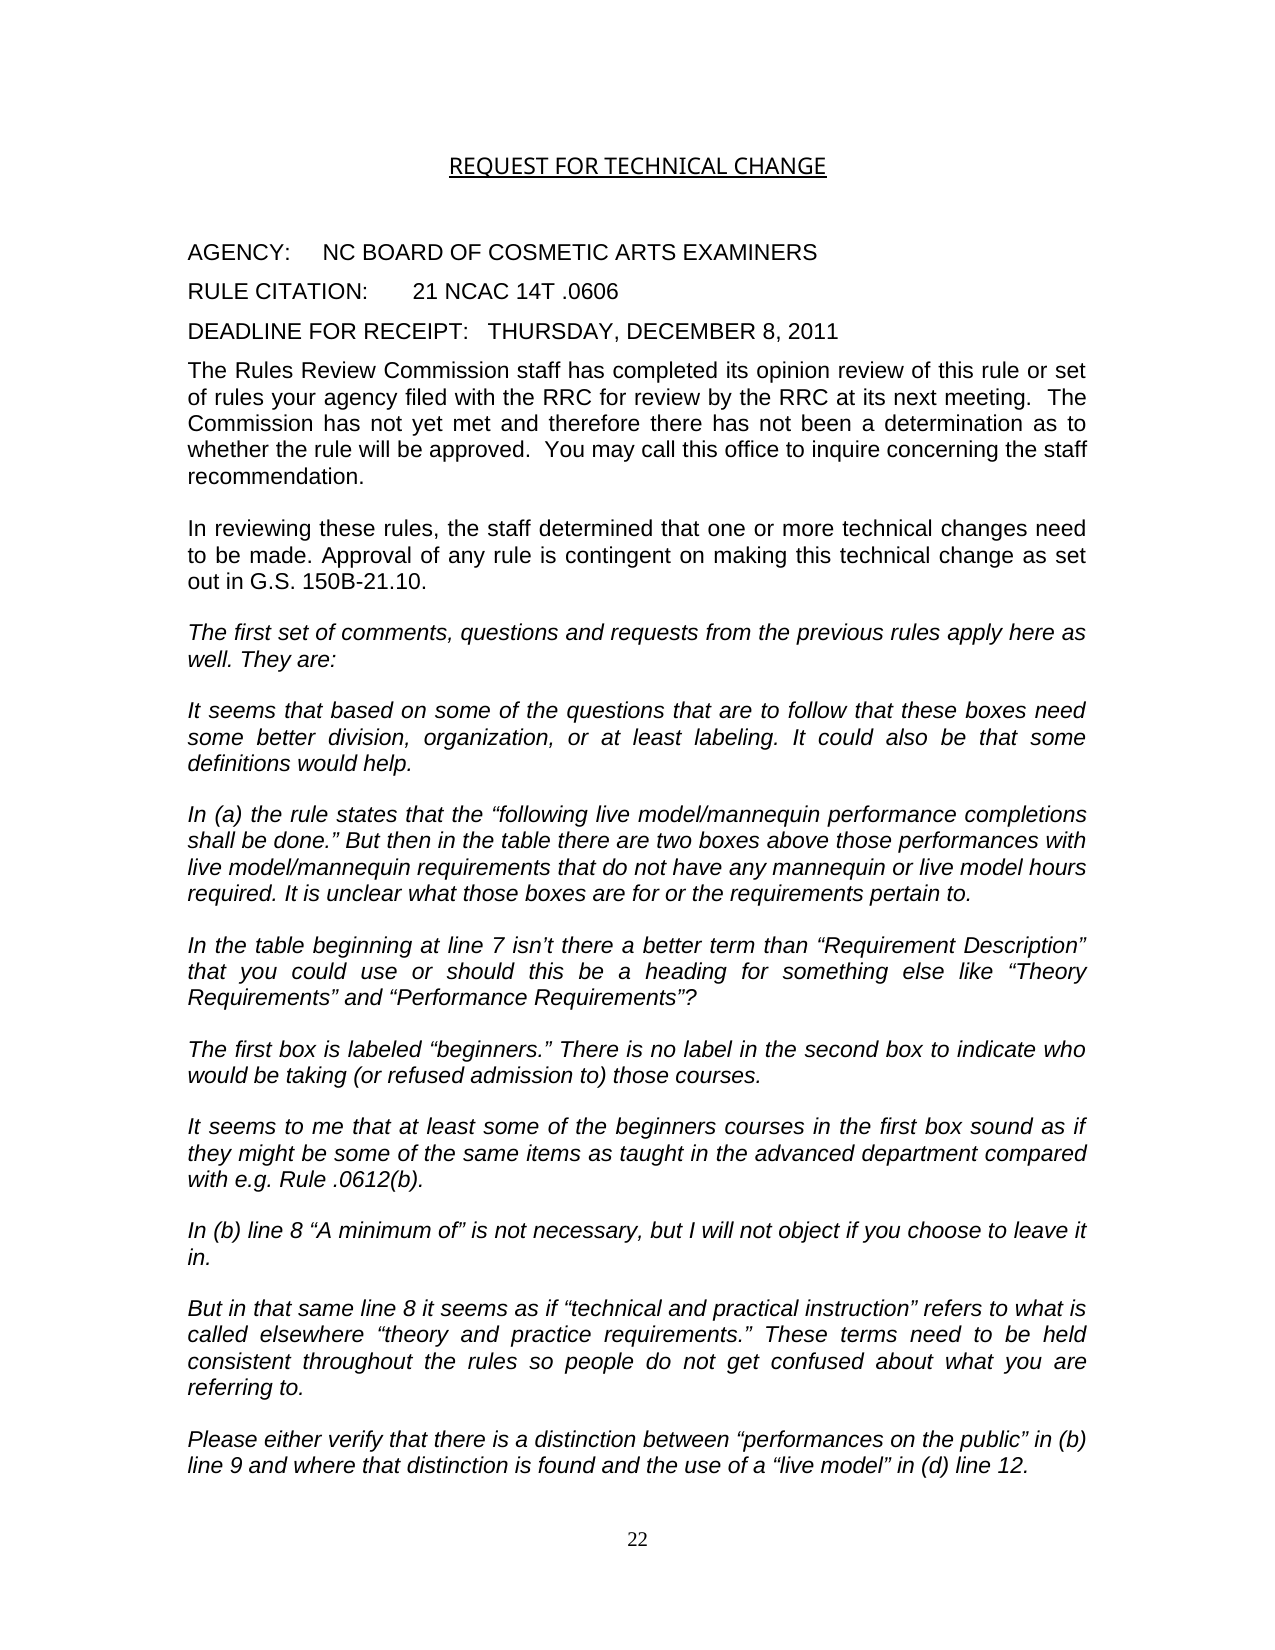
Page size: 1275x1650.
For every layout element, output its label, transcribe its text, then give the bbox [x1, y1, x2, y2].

text AGENCY: NC BOARD OF COSMETIC ARTS EXAMINERS [187, 239, 1087, 265]
text But in that same line 8 it seems as if “technical and practical instruction” refers to what is called elsewhere “theory and practice requirements.” These terms need to be held consistent throughout the rules so people do not get confused about what you are referring to. [187, 1295, 1087, 1401]
text In (a) the rule states that the “following live model/mannequin performance completions shall be done.” But then in the table there are two boxes above those performances with live model/mannequin requirements that do not have any mannequin or live model hours required. It is unclear what those boxes are for or the requirements pertain to. [187, 801, 1087, 907]
text It seems to me that at least some of the beginners courses in the first box sound as if they might be some of the same items as taught in the advanced department compared with e.g. Rule .0612(b). [187, 1113, 1087, 1192]
text RULE CITATION: 21 NCAC 14T .0606 [187, 278, 1087, 304]
text It seems that based on some of the questions that are to follow that these boxes need some better division, organization, or at least labeling. It could also be that some definitions would help. [187, 697, 1087, 776]
title REQUEST FOR TECHNICAL CHANGE [187, 150, 1087, 181]
text The first set of comments, questions and requests from the previous rules apply here as well. They are: [187, 619, 1087, 672]
text In the table beginning at line 7 isn’t there a better term than “Requirement Description” that you could use or should this be a heading for something else like “Theory Requirements” and “Performance Requirements”? [187, 932, 1087, 1011]
text DEADLINE FOR RECEIPT: THURSDAY, DECEMBER 8, 2011 [187, 318, 1087, 344]
text In (b) line 8 “A minimum of” is not necessary, but I will not object if you choose to leave it in. [187, 1217, 1087, 1270]
text The first box is labeled “beginners.” There is no label in the second box to indicate who would be taking (or refused admission to) those courses. [187, 1036, 1087, 1088]
text In reviewing these rules, the staff determined that one or more technical changes need to be made. Approval of any rule is contingent on making this technical change as set out in G.S. 150B-21.10. [187, 515, 1087, 594]
text Please either verify that there is a distinction between “performances on the public” in (b) line 9 and where that distinction is found and the use of a “live model” in (d) line 12. [187, 1426, 1087, 1478]
text The Rules Review Commission staff has completed its opinion review of this rule or set of rules your agency filed with the RRC for review by the RRC at its next meeting. The Commission has not yet met and therefore there has not been a determination as to whether the rule will be approved. You may call this office to inquire concerning the staff recommendation. [187, 357, 1087, 489]
